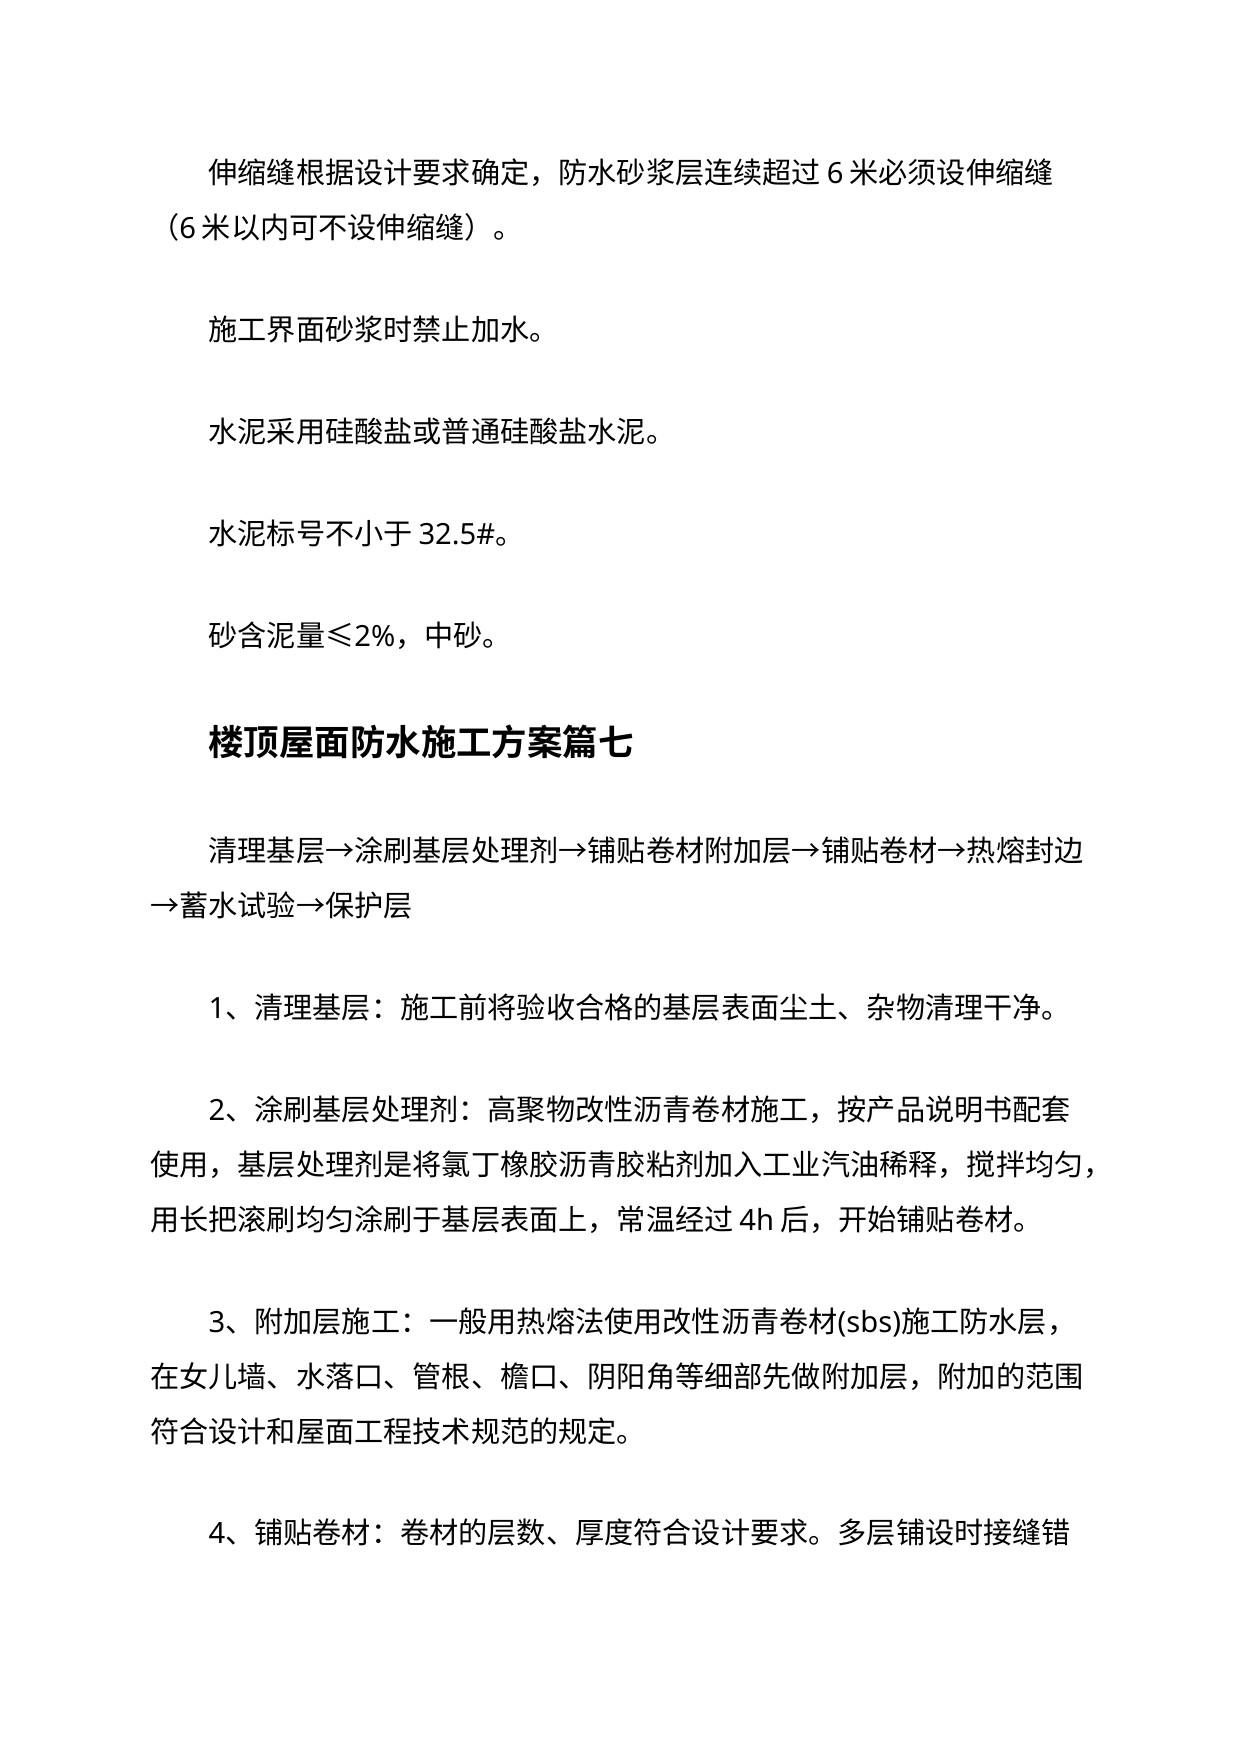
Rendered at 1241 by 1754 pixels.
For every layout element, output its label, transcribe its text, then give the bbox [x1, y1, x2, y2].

text 伸缩缝根据设计要求确定，防水砂浆层连续超过6米必须设伸缩缝（6米以内可不设伸缩缝）。 [150, 150, 1090, 247]
text 2、涂刷基层处理剂：高聚物改性沥青卷材施工，按产品说明书配套使用，基层处理剂是将氯丁橡胶沥青胶粘剂加入工业汽油稀释，搅拌均匀，用长把滚刷均匀涂刷于基层表面上，常温经过4h后，开始铺贴卷材。 [150, 1087, 1090, 1239]
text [150, 1510, 1090, 1552]
text 清理基层→涂刷基层处理剂→铺贴卷材附加层→铺贴卷材→热熔封边→蓄水试验→保护层 [150, 828, 1090, 925]
text 水泥采用硅酸盐或普通硅酸盐水泥。 [150, 409, 1090, 451]
text 水泥标号不小于32.5#。 [150, 511, 1090, 553]
text 砂含泥量≤2%，中砂。 [150, 612, 1090, 655]
text 3、附加层施工：一般用热熔法使用改性沥青卷材(sbs)施工防水层，在女儿墙、水落口、管根、檐口、阴阳角等细部先做附加层，附加的范围符合设计和屋面工程技术规范的规定。 [150, 1298, 1090, 1451]
text 楼顶屋面防水施工方案篇七 [150, 714, 1090, 766]
text 1、清理基层：施工前将验收合格的基层表面尘土、杂物清理干净。 [150, 984, 1090, 1027]
text 施工界面砂浆时禁止加水。 [150, 307, 1090, 349]
